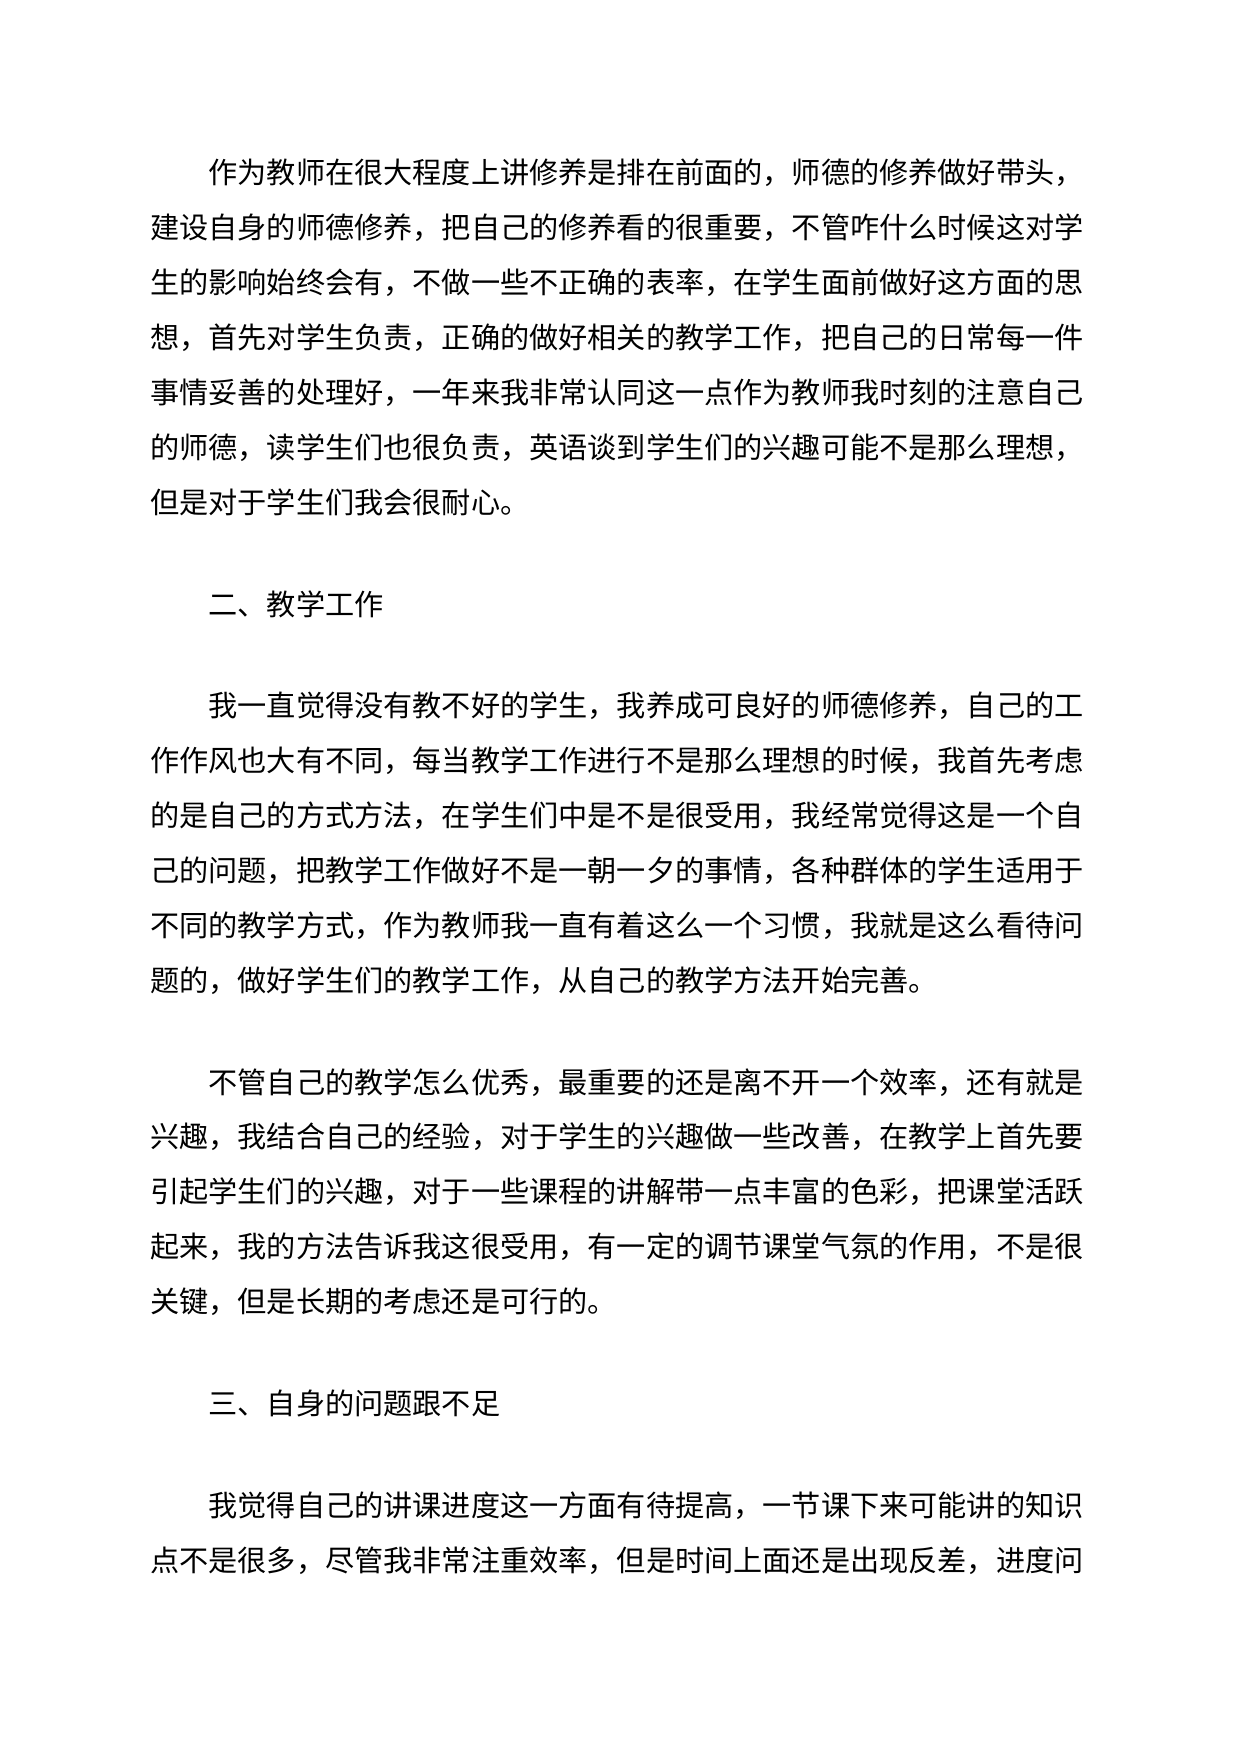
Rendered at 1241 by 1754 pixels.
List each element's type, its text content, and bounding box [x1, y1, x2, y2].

text 二、教学工作 [150, 581, 1090, 623]
text 不管自己的教学怎么优秀，最重要的还是离不开一个效率，还有就是兴趣，我结合自己的经验，对于学生的兴趣做一些改善，在教学上首先要引起学生们的兴趣，对于一些课程的讲解带一点丰富的色彩，把课堂活跃起来，我的方法告诉我这很受用，有一定的调节课堂气氛的作用，不是很关键，但是长期的考虑还是可行的。 [150, 1059, 1090, 1321]
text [150, 1482, 1090, 1579]
text 三、自身的问题跟不足 [150, 1381, 1090, 1423]
text 作为教师在很大程度上讲修养是排在前面的，师德的修养做好带头，建设自身的师德修养，把自己的修养看的很重要，不管咋什么时候这对学生的影响始终会有，不做一些不正确的表率，在学生面前做好这方面的思想，首先对学生负责，正确的做好相关的教学工作，把自己的日常每一件事情妥善的处理好，一年来我非常认同这一点作为教师我时刻的注意自己的师德，读学生们也很负责，英语谈到学生们的兴趣可能不是那么理想，但是对于学生们我会很耐心。 [150, 150, 1090, 522]
text 我一直觉得没有教不好的学生，我养成可良好的师德修养，自己的工作作风也大有不同，每当教学工作进行不是那么理想的时候，我首先考虑的是自己的方式方法，在学生们中是不是很受用，我经常觉得这是一个自己的问题，把教学工作做好不是一朝一夕的事情，各种群体的学生适用于不同的教学方式，作为教师我一直有着这么一个习惯，我就是这么看待问题的，做好学生们的教学工作，从自己的教学方法开始完善。 [150, 683, 1090, 1000]
